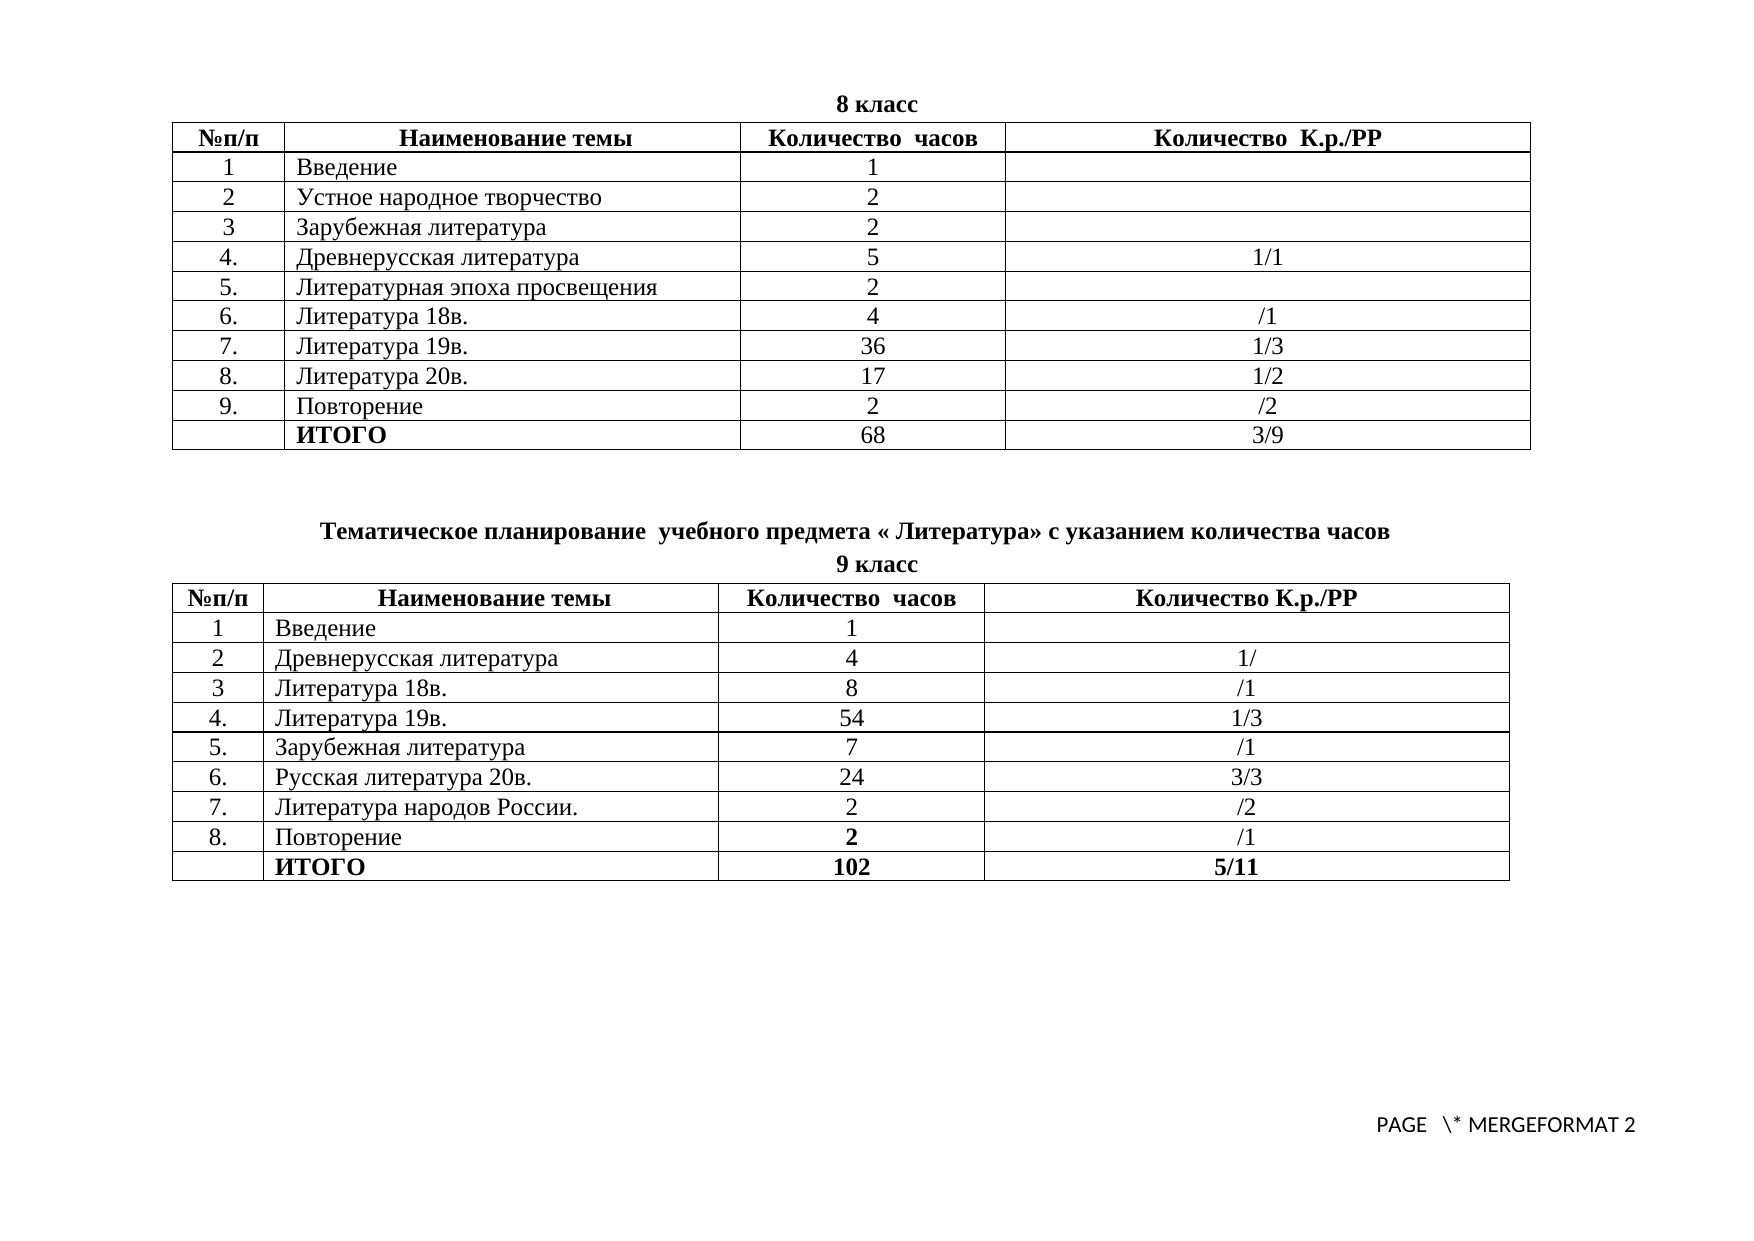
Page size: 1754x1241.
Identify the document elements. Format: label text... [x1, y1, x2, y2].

table_cell 2 [719, 822, 984, 851]
table_cell [1006, 153, 1530, 181]
table_cell 2 [719, 792, 984, 821]
table_cell 8 [719, 673, 984, 702]
table_cell 3 [173, 673, 263, 702]
table_cell 1/ [985, 643, 1509, 672]
table_cell 7 [719, 733, 984, 761]
table_header Наименование темы [285, 123, 740, 151]
table_cell 1 [173, 613, 263, 642]
table_cell Устное народное творчество [285, 182, 740, 211]
table_cell [173, 852, 263, 880]
table_cell 9. [173, 391, 284, 419]
table_cell 5 [741, 242, 1005, 271]
table_cell 1/2 [1006, 361, 1530, 390]
table_cell Русская литература 20в. [264, 762, 718, 791]
table_cell 24 [719, 762, 984, 791]
table_cell 1 [741, 153, 1005, 181]
text 9 класс [118, 549, 1636, 578]
table_cell 6. [173, 762, 263, 791]
table_cell [173, 421, 284, 449]
table_cell /1 [985, 822, 1509, 851]
table_cell 1/3 [1006, 331, 1530, 360]
table_cell Литература народов России. [264, 792, 718, 821]
table_cell 2 [173, 643, 263, 672]
table_header Количество часов [741, 123, 1005, 151]
table_cell 4. [173, 703, 263, 731]
table_header №п/п [173, 584, 263, 612]
table_cell Литература 18в. [264, 673, 718, 702]
table_cell Литературная эпоха просвещения [285, 272, 740, 300]
table_cell 2 [741, 391, 1005, 419]
table_cell /1 [985, 733, 1509, 761]
table_cell 4. [173, 242, 284, 271]
table_cell Древнерусская литература [264, 643, 718, 672]
table_cell Литература 19в. [285, 331, 740, 360]
table_cell Введение [285, 153, 740, 181]
table_cell 1/3 [985, 703, 1509, 731]
table_cell [985, 613, 1509, 642]
text Тематическое планирование учебного предмета « Литература» с указанием количества часов [118, 516, 1636, 545]
table_cell 6. [173, 301, 284, 330]
table_cell 2 [741, 272, 1005, 300]
table_cell 36 [741, 331, 1005, 360]
table_cell [1006, 182, 1530, 211]
table_cell 68 [741, 421, 1005, 449]
table_cell 2 [741, 182, 1005, 211]
table_cell Повторение [285, 391, 740, 419]
table_cell /2 [985, 792, 1509, 821]
table_cell 3/3 [985, 762, 1509, 791]
table_cell 2 [173, 182, 284, 211]
table_cell Литература 18в. [285, 301, 740, 330]
table_header Количество К.р./РР [985, 584, 1509, 612]
table_cell [1006, 272, 1530, 300]
table_header №п/п [173, 123, 284, 151]
table_cell ИТОГО [264, 852, 718, 880]
table_cell Литература 20в. [285, 361, 740, 390]
table_cell Повторение [264, 822, 718, 851]
table_cell 1/1 [1006, 242, 1530, 271]
table_cell 5/11 [985, 852, 1509, 880]
table_cell Литература 19в. [264, 703, 718, 731]
table_cell 17 [741, 361, 1005, 390]
table_cell Введение [264, 613, 718, 642]
table_cell 4 [719, 643, 984, 672]
table_cell 3/9 [1006, 421, 1530, 449]
table_cell 5. [173, 733, 263, 761]
table_cell 5. [173, 272, 284, 300]
table_cell /2 [1006, 391, 1530, 419]
table_cell 7. [173, 792, 263, 821]
table_cell 1 [719, 613, 984, 642]
table_cell [1006, 212, 1530, 241]
table_cell 4 [741, 301, 1005, 330]
table_cell /1 [1006, 301, 1530, 330]
table_cell 54 [719, 703, 984, 731]
table_header Наименование темы [264, 584, 718, 612]
table_cell 3 [173, 212, 284, 241]
table_cell Зарубежная литература [264, 733, 718, 761]
table_cell /1 [985, 673, 1509, 702]
table_cell 8. [173, 822, 263, 851]
table_cell 1 [173, 153, 284, 181]
table_cell 8. [173, 361, 284, 390]
table_cell ИТОГО [285, 421, 740, 449]
table_header Количество К.р./РР [1006, 123, 1530, 151]
table_cell Зарубежная литература [285, 212, 740, 241]
table_cell Древнерусская литература [285, 242, 740, 271]
text 8 класс [118, 89, 1636, 117]
table_cell 7. [173, 331, 284, 360]
table_header Количество часов [719, 584, 984, 612]
table_cell 2 [741, 212, 1005, 241]
table_cell 102 [719, 852, 984, 880]
